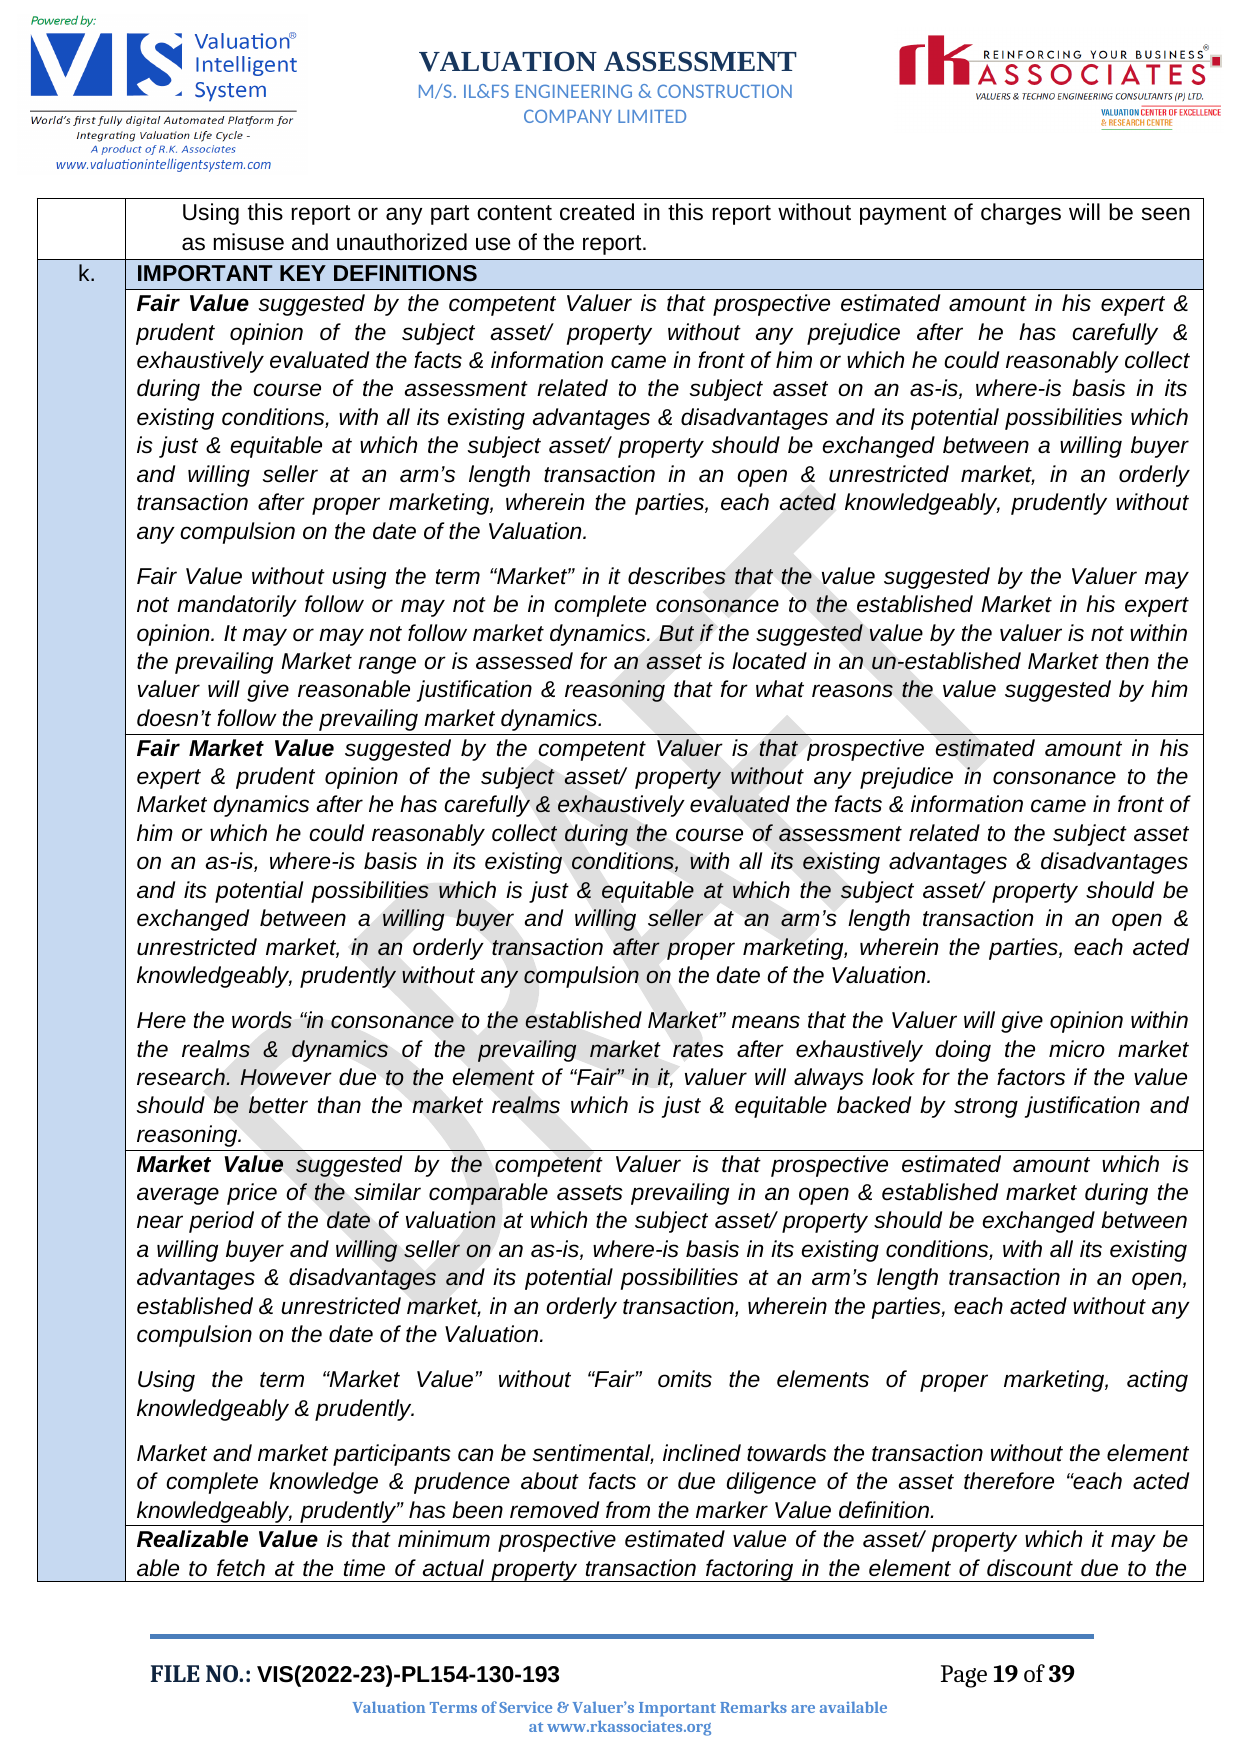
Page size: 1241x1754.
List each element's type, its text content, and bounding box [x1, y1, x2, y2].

table_cell Fair Market Value suggested by the competent Valuer is that prospective estimated amount in his expert & prudent opinion of the subject asset/ property without any prejudice in consonance to the Market dynamics after he has carefully & exhaustively evaluated the facts & information came in front of him or which he could reasonably collect during the course of assessment related to the subject asset on an as-is, where-is basis in its existing conditions, with all its existing advantages & disadvantages and its potential possibilities which is just & equitable at which the subject asset/ property should be exchanged between a willing buyer and willing seller at an arm’s length transaction in an open & unrestricted market, in an orderly transaction after proper marketing, wherein the parties, each acted knowledgeably, prudently without any compulsion on the date of the Valuation. Here the words “in consonance to the established Market” means that the Valuer will give opinion within the realms & dynamics of the prevailing market rates after exhaustively doing the micro market research. However due to the element of “Fair” in it, valuer will always look for the factors if the value should be better than the market realms which is just & equitable backed by strong justification and reasoning. [126, 735, 1203, 1149]
picture [893, 27, 1224, 133]
table_cell Market Value suggested by the competent Valuer is that prospective estimated amount which is average price of the similar comparable assets prevailing in an open & established market during the near period of the date of valuation at which the subject asset/ property should be exchanged between a willing buyer and willing seller on an as-is, where-is basis in its existing conditions, with all its existing advantages & disadvantages and its potential possibilities at an arm’s length transaction in an open, established & unrestricted market, in an orderly transaction, wherein the parties, each acted without any compulsion on the date of the Valuation. Using the term “Market Value” without “Fair” omits the elements of proper marketing, acting knowledgeably & prudently. Market and market participants can be sentimental, inclined towards the transaction without the element of complete knowledge & prudence about facts or due diligence of the asset therefore “each acted knowledgeably, prudently” has been removed from the marker Value definition. [126, 1151, 1203, 1525]
table_cell [38, 260, 125, 1581]
table_cell Fair Value suggested by the competent Valuer is that prospective estimated amount in his expert & prudent opinion of the subject asset/ property without any prejudice after he has carefully & exhaustively evaluated the facts & information came in front of him or which he could reasonably collect during the course of the assessment related to the subject asset on an as-is, where-is basis in its existing conditions, with all its existing advantages & disadvantages and its potential possibilities which is just & equitable at which the subject asset/ property should be exchanged between a willing buyer and willing seller at an arm’s length transaction in an open & unrestricted market, in an orderly transaction after proper marketing, wherein the parties, each acted knowledgeably, prudently without any compulsion on the date of the Valuation. Fair Value without using the term “Market” in it describes that the value suggested by the Valuer may not mandatorily follow or may not be in complete consonance to the established Market in his expert opinion. It may or may not follow market dynamics. But if the suggested value by the valuer is not within the prevailing Market range or is assessed for an asset is located in an un-established Market then the valuer will give reasonable justification & reasoning that for what reasons the value suggested by him doesn’t follow the prevailing market dynamics. [126, 290, 1203, 733]
picture [17, 14, 308, 175]
table_cell IMPORTANT KEY DEFINITIONS [126, 260, 1203, 289]
